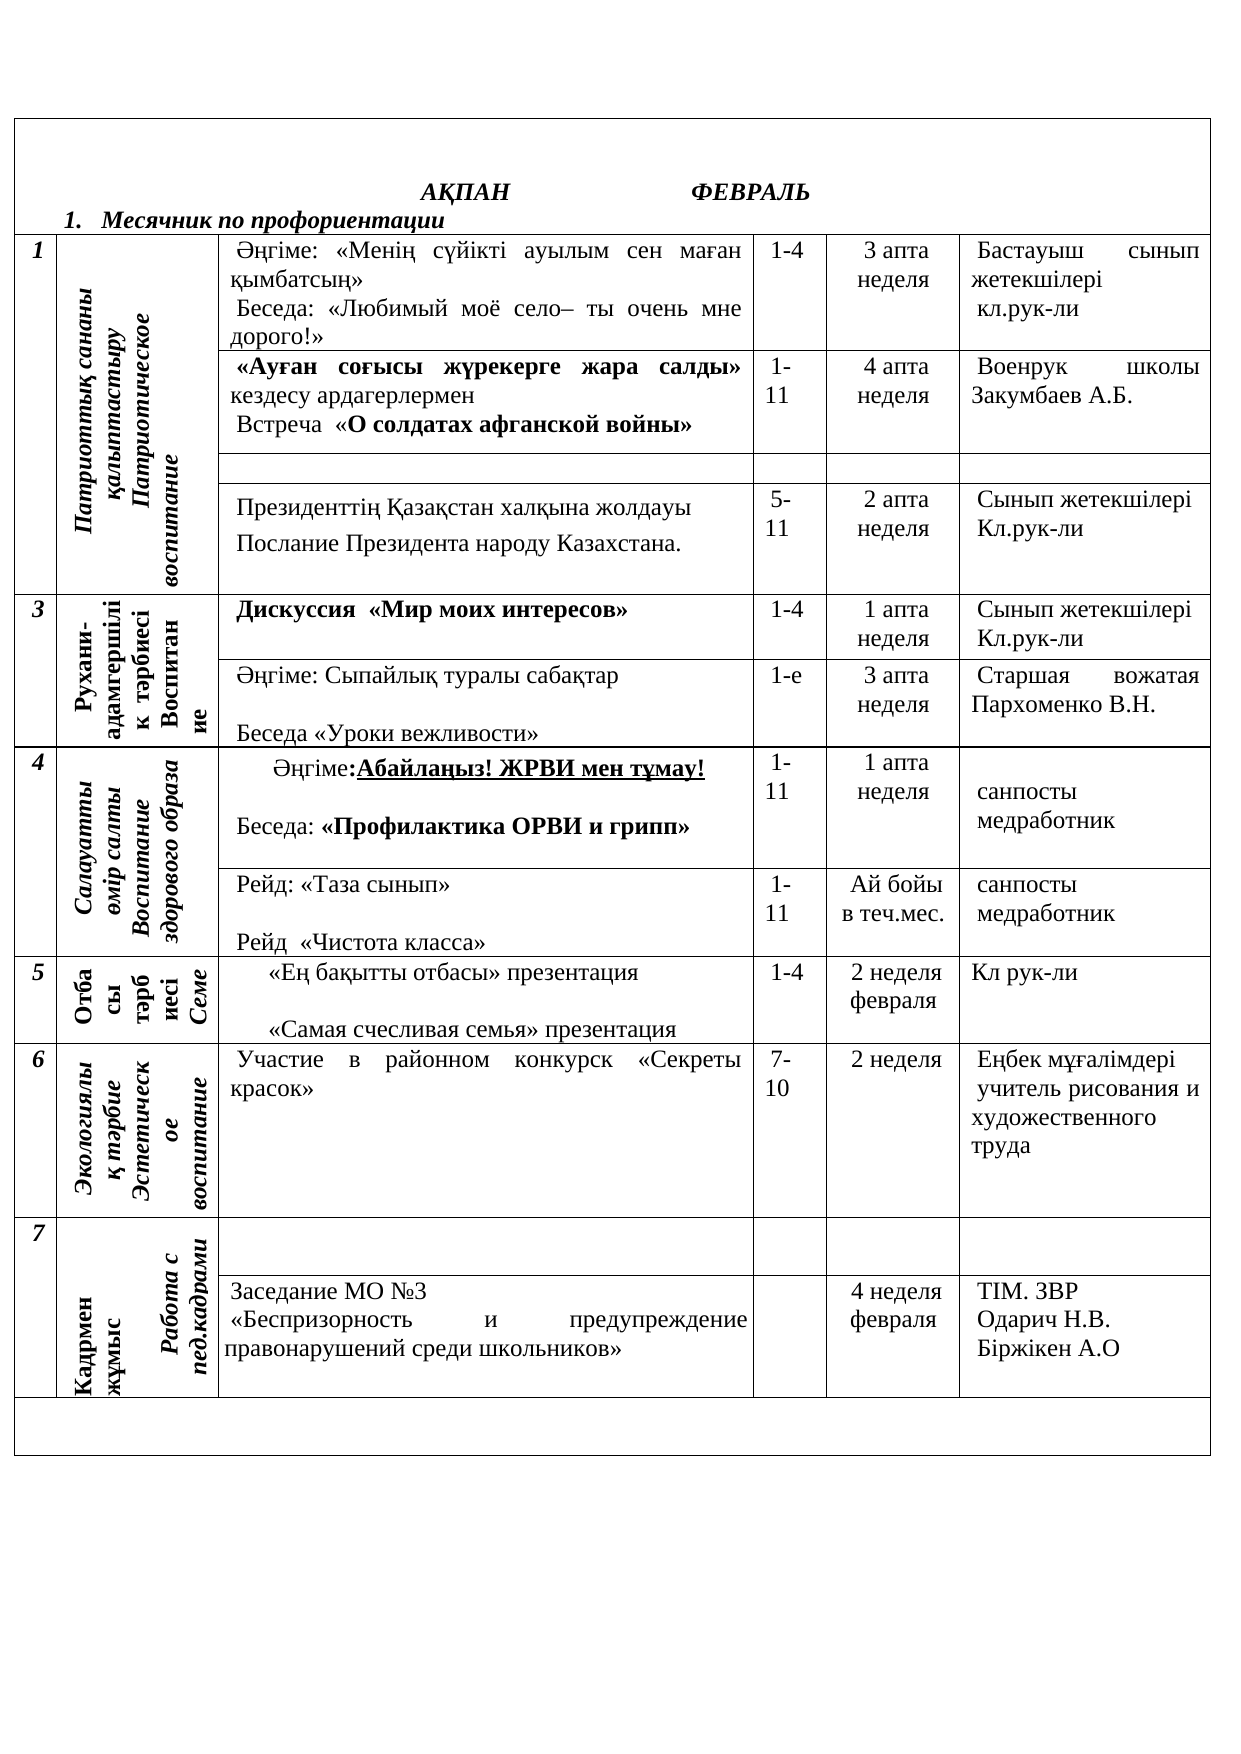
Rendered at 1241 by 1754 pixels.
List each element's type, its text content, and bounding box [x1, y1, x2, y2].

table_cell 7-10 [754, 1044, 826, 1217]
table_cell 1-4 [754, 235, 826, 350]
table_cell 1 апта неделя [827, 748, 959, 868]
table_cell 1-4 [754, 595, 826, 659]
table_cell [960, 454, 1210, 483]
table_cell Рухани-адамгершілік тәрбиесі Воспитание духовно-нравственного воспитания [57, 595, 218, 746]
table_cell Салауатты өмір салты Воспитание здорового образа [57, 748, 218, 956]
table_cell Старшая вожатая Пархоменко В.Н. [960, 660, 1210, 746]
table_cell Кадрмен жұмыс Работа с пед.кадрами [57, 1218, 218, 1397]
table_cell 4 неделя февраля [827, 1276, 959, 1397]
table_cell [754, 454, 826, 483]
table_cell 6 [15, 1044, 56, 1217]
table_cell «Ауған соғысы жүрекерге жара салды» кездесу ардагерлермен Встреча «О солдатах афганской войны» [219, 351, 753, 453]
table_cell Заседание МО №3 «Беспризорность и предупреждение правонарушений среди школьников» [219, 1276, 753, 1397]
table_cell Рейд: «Таза сынып» Рейд «Чистота класса» [219, 869, 753, 956]
table_cell [754, 1276, 826, 1397]
table_cell Экологиялық тәрбие Эстетическое воспитание [57, 1044, 218, 1217]
table_cell Сынып жетекшілері Кл.рук-ли [960, 484, 1210, 593]
table_cell Дискуссия «Мир моих интересов» [219, 595, 753, 659]
table_cell 1-4 [754, 957, 826, 1043]
table_cell [827, 1218, 959, 1275]
table_cell «Ең бақытты отбасы» презентация «Самая счесливая семья» презентация [251, 957, 753, 1043]
table_cell Президенттің Қазақстан халқына жолдауы Послание Президента народу Казахстана. [219, 484, 753, 593]
table_cell [219, 1218, 753, 1275]
table_cell [960, 1218, 1210, 1275]
table_cell Әңгіме: Сыпайлық туралы сабақтар Беседа «Уроки вежливости» [219, 660, 753, 746]
table_cell 1-11 [754, 748, 826, 868]
table_cell 1 [15, 235, 56, 593]
table_cell Военрук школы Закумбаев А.Б. [960, 351, 1210, 453]
table_cell 3 [15, 595, 56, 746]
table_cell Кл рук-ли [960, 957, 1210, 1043]
table_cell 3 апта неделя [827, 235, 959, 350]
table_cell Участие в районном конкурск «Секреты красок» [219, 1044, 753, 1217]
table_cell ТІМ. ЗВР Одарич Н.В. Біржікен А.О [960, 1276, 1210, 1397]
table_cell 5-11 [754, 484, 826, 593]
table_cell Әңгіме:Абайлаңыз! ЖРВИ мен тұмау! Беседа: «Профилактика ОРВИ и грипп» [219, 748, 753, 868]
table_cell 7 [15, 1218, 56, 1397]
table_cell санпосты медработник [960, 869, 1210, 956]
table_cell Отбасы тәрбиесі Семейное воспитание [57, 957, 218, 1043]
table_cell 3 апта неделя [827, 660, 959, 746]
table_cell Бастауыш сынып жетекшілері кл.рук-ли [960, 235, 1210, 350]
table_cell Ай бойы в теч.мес. [827, 869, 959, 956]
table_cell 2 неделя февраля [827, 957, 959, 1043]
table_cell Сынып жетекшілері Кл.рук-ли [960, 595, 1210, 659]
table_cell [15, 1398, 1210, 1455]
table_cell 1-е [754, 660, 826, 746]
table_cell санпосты медработник [960, 748, 1210, 868]
table_cell [754, 1218, 826, 1275]
table_cell 4 [15, 748, 56, 956]
table_cell 2 неделя [827, 1044, 959, 1217]
table_header АҚПАН ФЕВРАЛЬ Месячник по профориентации [15, 119, 1210, 234]
table_cell 5 [15, 957, 56, 1043]
table_cell 1 апта неделя [827, 595, 959, 659]
table_cell Патриоттық сананы қалыптастыру Патриотическое воспитание [126, 235, 218, 593]
table_cell Әңгіме: «Менің сүйікті ауылым сен маған қымбатсың» Беседа: «Любимый моё село– ты очень мне дорого!» [219, 235, 753, 350]
table_cell [827, 454, 959, 483]
table_cell [219, 454, 753, 483]
table_cell 4 апта неделя [827, 351, 959, 453]
table_cell 1-11 [754, 351, 826, 453]
table_cell 1-11 [754, 869, 826, 956]
table_cell Еңбек мұғалімдері учитель рисования и художественного труда [960, 1044, 1210, 1217]
table_cell 2 апта неделя [827, 484, 959, 593]
table_cell [219, 957, 251, 1043]
